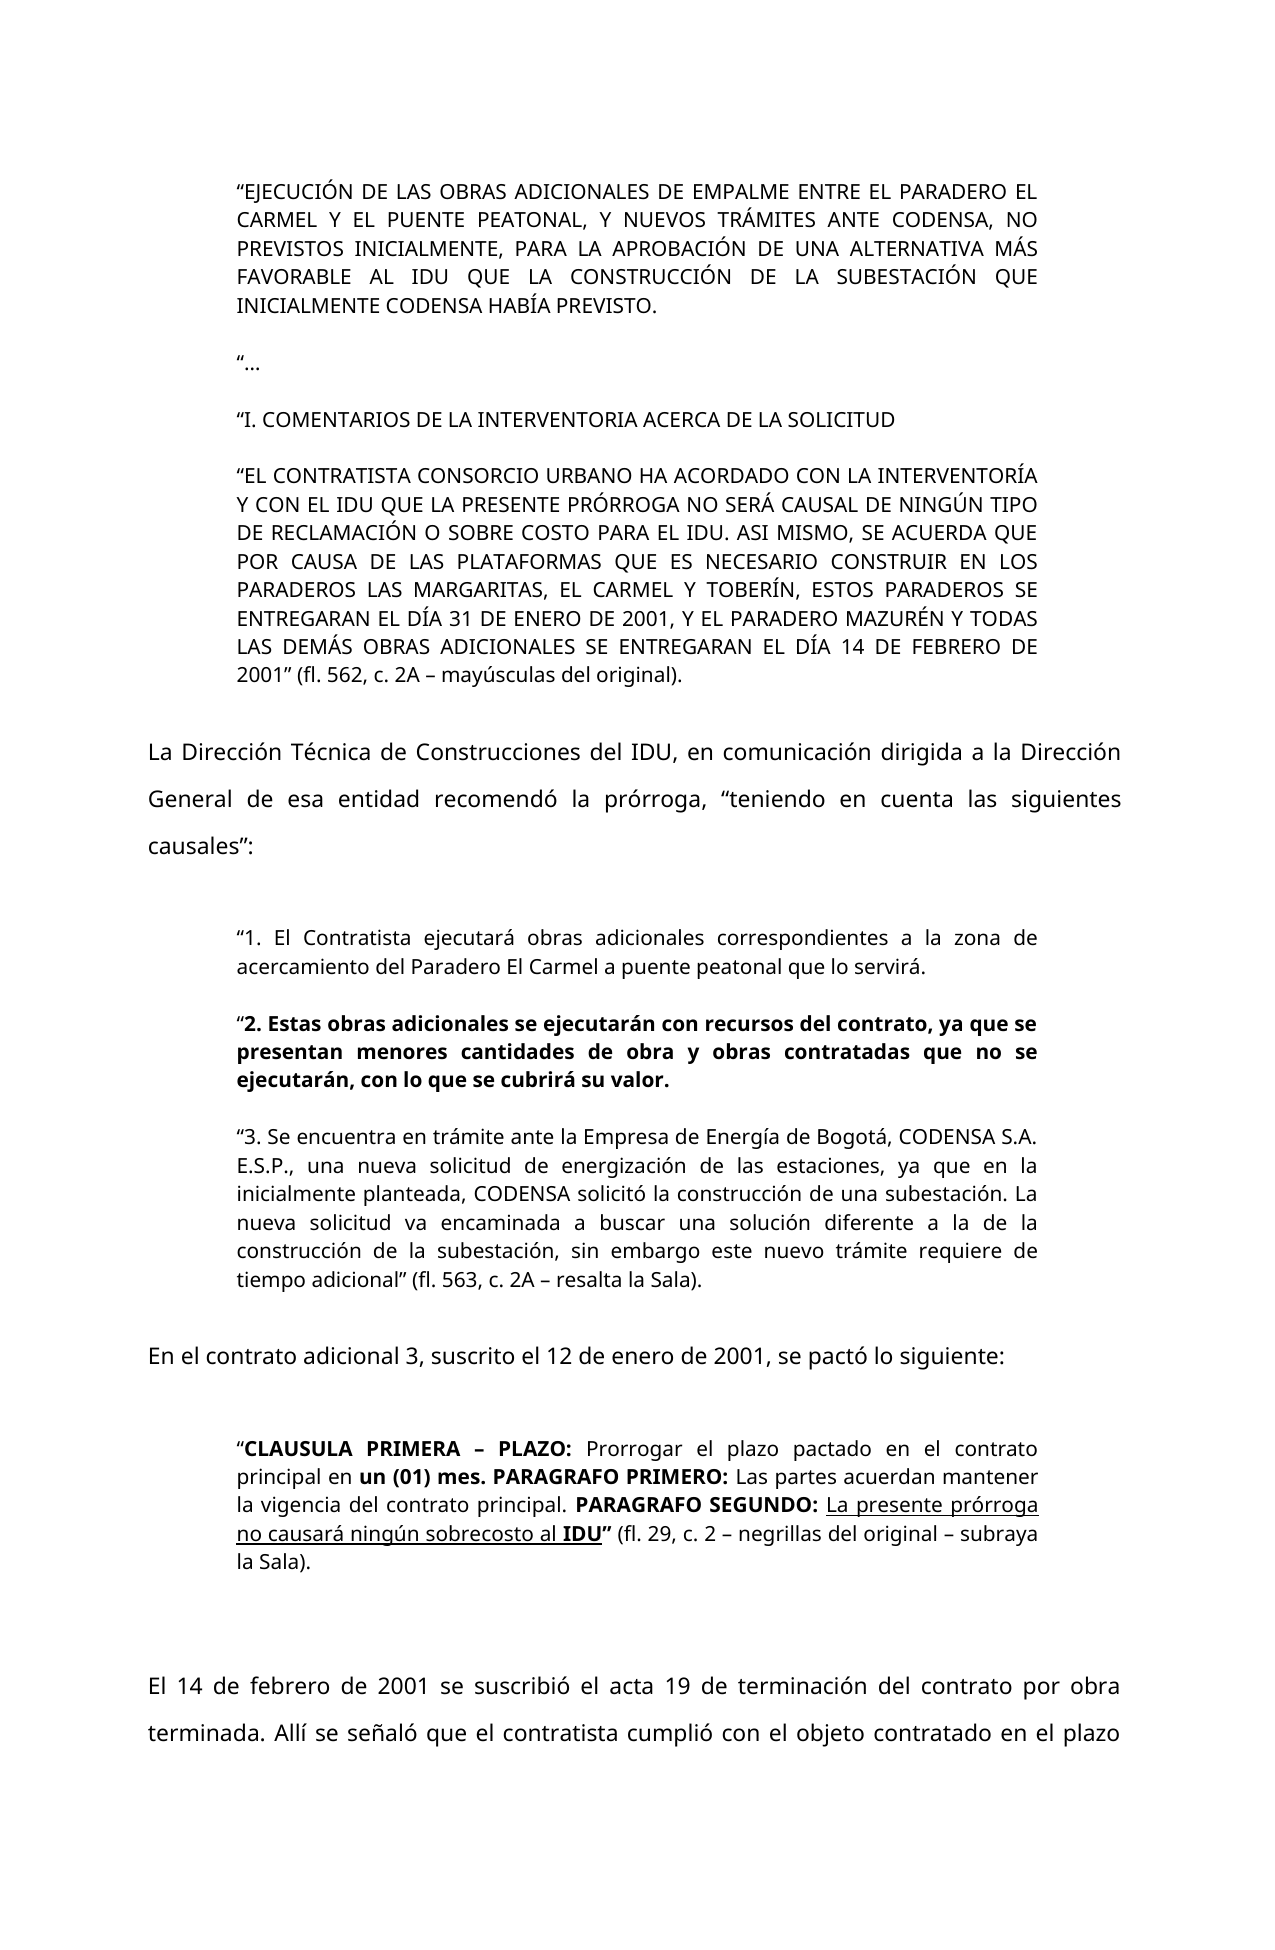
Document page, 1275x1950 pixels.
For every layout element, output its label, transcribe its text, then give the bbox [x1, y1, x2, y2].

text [148, 1670, 1122, 1748]
text En el contrato adicional 3, suscrito el 12 de enero de 2001, se pactó lo siguiente: [148, 1340, 1122, 1371]
text “… [236, 348, 1039, 376]
text “CLAUSULA PRIMERA – PLAZO: Prorrogar el plazo pactado en el contrato principal en un (01) mes. PARAGRAFO PRIMERO: Las partes acuerdan mantener la vigencia del contrato principal. PARAGRAFO SEGUNDO: La presente prórroga no causará ningún sobrecosto al IDU” (fl. 29, c. 2 – negrillas del original – subraya la Sala). [236, 1434, 1039, 1576]
text “1. El Contratista ejecutará obras adicionales correspondientes a la zona de acercamiento del Paradero El Carmel a puente peatonal que lo servirá. [236, 923, 1039, 980]
text “EL CONTRATISTA CONSORCIO URBANO HA ACORDADO CON LA INTERVENTORÍA Y CON EL IDU QUE LA PRESENTE PRÓRROGA NO SERÁ CAUSAL DE NINGÚN TIPO DE RECLAMACIÓN O SOBRE COSTO PARA EL IDU. ASI MISMO, SE ACUERDA QUE POR CAUSA DE LAS PLATAFORMAS QUE ES NECESARIO CONSTRUIR EN LOS PARADEROS LAS MARGARITAS, EL CARMEL Y TOBERÍN, ESTOS PARADEROS SE ENTREGARAN EL DÍA 31 DE ENERO DE 2001, Y EL PARADERO MAZURÉN Y TODAS LAS DEMÁS OBRAS ADICIONALES SE ENTREGARAN EL DÍA 14 DE FEBRERO DE 2001” (fl. 562, c. 2A – mayúsculas del original). [236, 462, 1039, 689]
text La Dirección Técnica de Construcciones del IDU, en comunicación dirigida a la Dirección General de esa entidad recomendó la prórroga, “teniendo en cuenta las siguientes causales”: [148, 736, 1122, 861]
text “EJECUCIÓN DE LAS OBRAS ADICIONALES DE EMPALME ENTRE EL PARADERO EL CARMEL Y EL PUENTE PEATONAL, Y NUEVOS TRÁMITES ANTE CODENSA, NO PREVISTOS INICIALMENTE, PARA LA APROBACIÓN DE UNA ALTERNATIVA MÁS FAVORABLE AL IDU QUE LA CONSTRUCCIÓN DE LA SUBESTACIÓN QUE INICIALMENTE CODENSA HABÍA PREVISTO. [236, 177, 1039, 319]
text “I. COMENTARIOS DE LA INTERVENTORIA ACERCA DE LA SOLICITUD [236, 405, 1039, 433]
text “3. Se encuentra en trámite ante la Empresa de Energía de Bogotá, CODENSA S.A. E.S.P., una nueva solicitud de energización de las estaciones, ya que en la inicialmente planteada, CODENSA solicitó la construcción de una subestación. La nueva solicitud va encaminada a buscar una solución diferente a la de la construcción de la subestación, sin embargo este nuevo trámite requiere de tiempo adicional” (fl. 563, c. 2A – resalta la Sala). [236, 1122, 1039, 1293]
text “2. Estas obras adicionales se ejecutarán con recursos del contrato, ya que se presentan menores cantidades de obra y obras contratadas que no se ejecutarán, con lo que se cubrirá su valor. [236, 1009, 1039, 1094]
